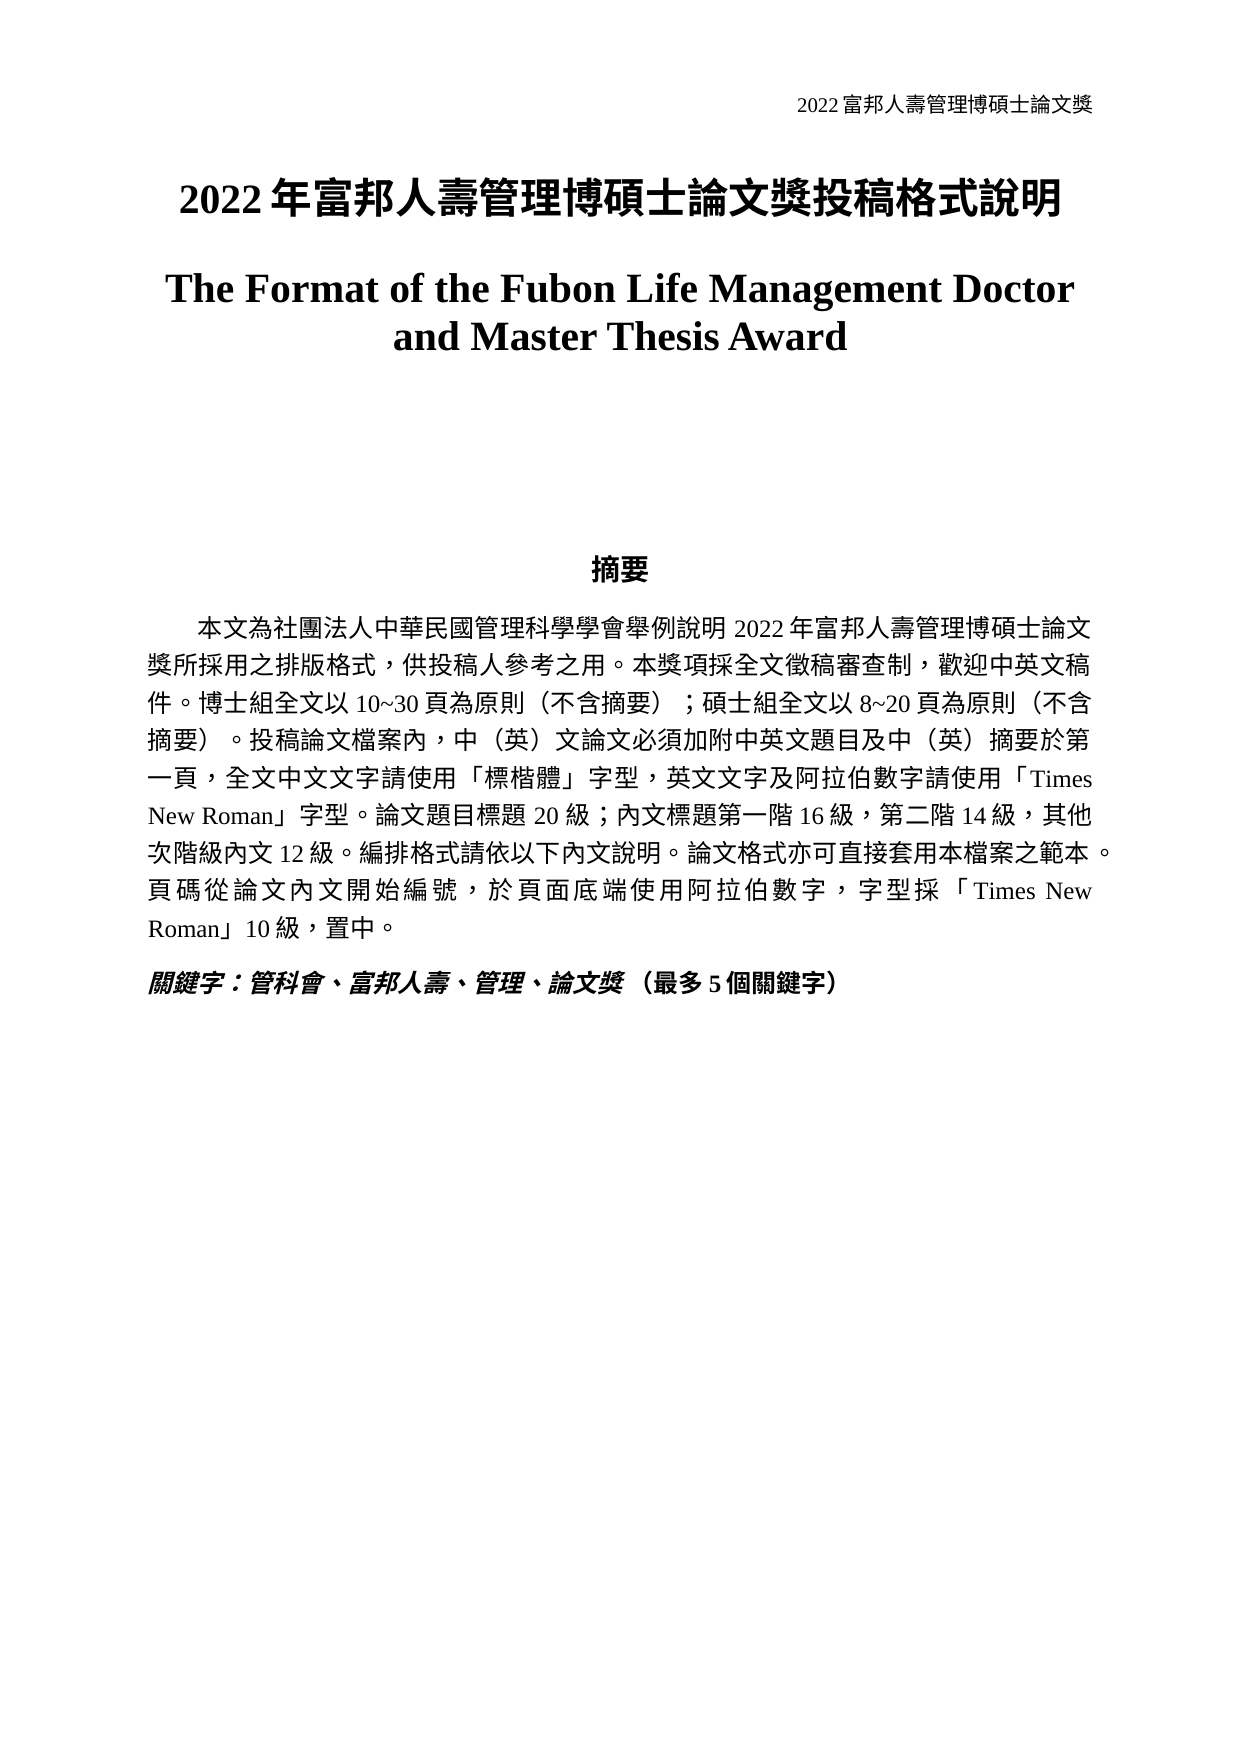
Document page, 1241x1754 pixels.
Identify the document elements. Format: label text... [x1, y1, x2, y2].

text 摘要 [148, 547, 1092, 589]
text 本文為社團法人中華民國管理科學學會舉例說明2022年富邦人壽管理博碩士論文獎所採用之排版格式，供投稿人參考之用。本獎項採全文徵稿審查制，歡迎中英文稿件。博士組全文以10~30頁為原則（不含摘要）；碩士組全文以8~20頁為原則（不含摘要）。投稿論文檔案內，中（英）文論文必須加附中英文題目及中（英）摘要於第一頁，全文中文文字請使用「標楷體」字型，英文文字及阿拉伯數字請使用「Times New Roman」字型。論文題目標題 20 級；內文標題第一階16級，第二階14級，其他次階級內文12級。編排格式請依以下內文說明。論文格式亦可直接套用本檔案之範本。頁碼從論文內文開始編號，於頁面底端使用阿拉伯數字，字型採「Times New Roman」10級，置中。 [148, 608, 1092, 945]
text The Format of the Fubon Life Management Doctor and Master Thesis Award [148, 263, 1092, 359]
text 2022年富邦人壽管理博碩士論文獎投稿格式說明 [148, 166, 1092, 226]
text 關鍵字：管科會、富邦人壽、管理、論文獎 （最多5個關鍵字） [148, 964, 1092, 1000]
